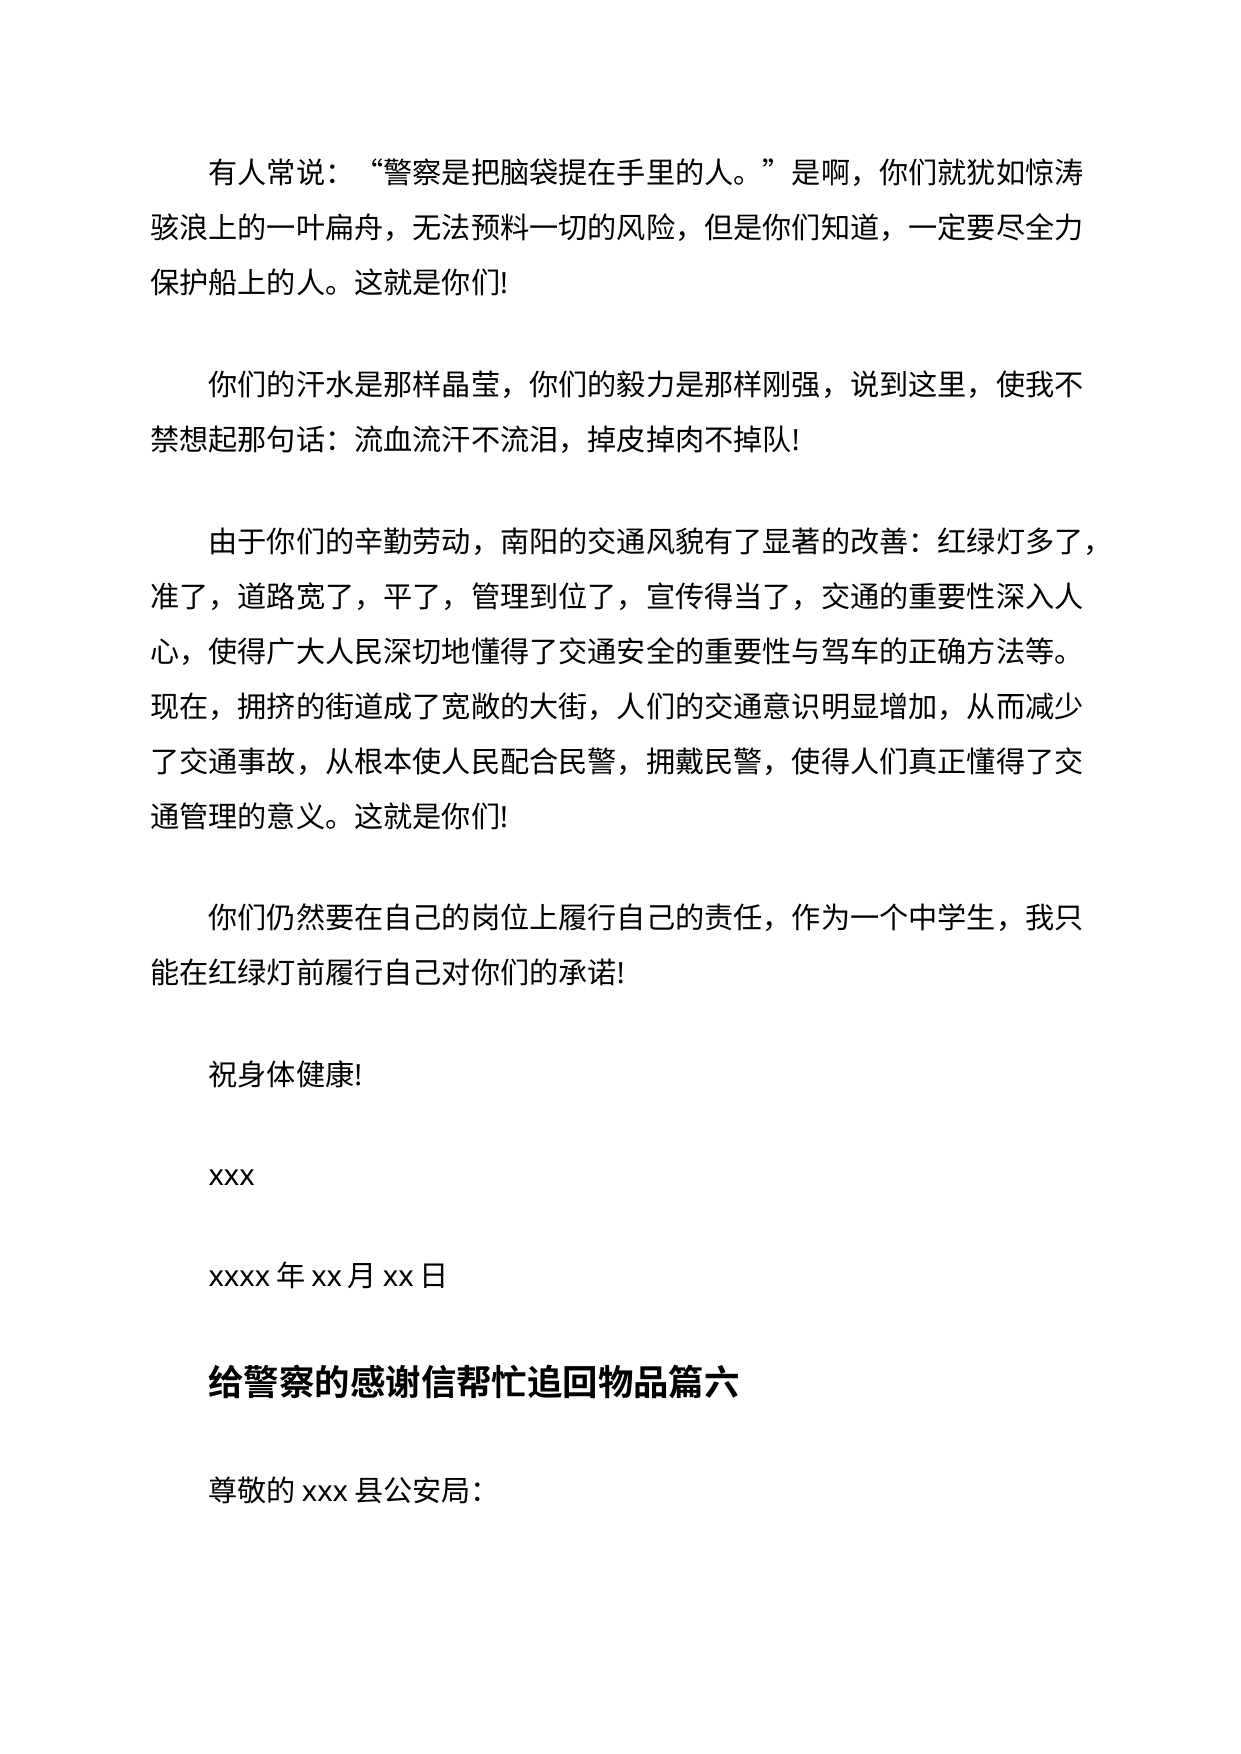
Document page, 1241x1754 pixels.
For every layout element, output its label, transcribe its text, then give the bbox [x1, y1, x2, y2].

text 有人常说：“警察是把脑袋提在手里的人。”是啊，你们就犹如惊涛骇浪上的一叶扁舟，无法预料一切的风险，但是你们知道，一定要尽全力保护船上的人。这就是你们! [150, 150, 1090, 302]
text 给警察的感谢信帮忙追回物品篇六 [150, 1354, 1090, 1406]
text xxxx年xx月xx日 [150, 1252, 1090, 1295]
text xxx [150, 1154, 1090, 1194]
text 尊敬的xxx县公安局： [150, 1468, 1090, 1510]
text 你们仍然要在自己的岗位上履行自己的责任，作为一个中学生，我只能在红绿灯前履行自己对你们的承诺! [150, 895, 1090, 992]
text 祝身体健康! [150, 1052, 1090, 1094]
text 你们的汗水是那样晶莹，你们的毅力是那样刚强，说到这里，使我不禁想起那句话：流血流汗不流泪，掉皮掉肉不掉队! [150, 362, 1090, 459]
text 由于你们的辛勤劳动，南阳的交通风貌有了显著的改善：红绿灯多了，准了，道路宽了，平了，管理到位了，宣传得当了，交通的重要性深入人心，使得广大人民深切地懂得了交通安全的重要性与驾车的正确方法等。现在，拥挤的街道成了宽敞的大街，人们的交通意识明显增加，从而减少了交通事故，从根本使人民配合民警，拥戴民警，使得人们真正懂得了交通管理的意义。这就是你们! [150, 519, 1090, 836]
